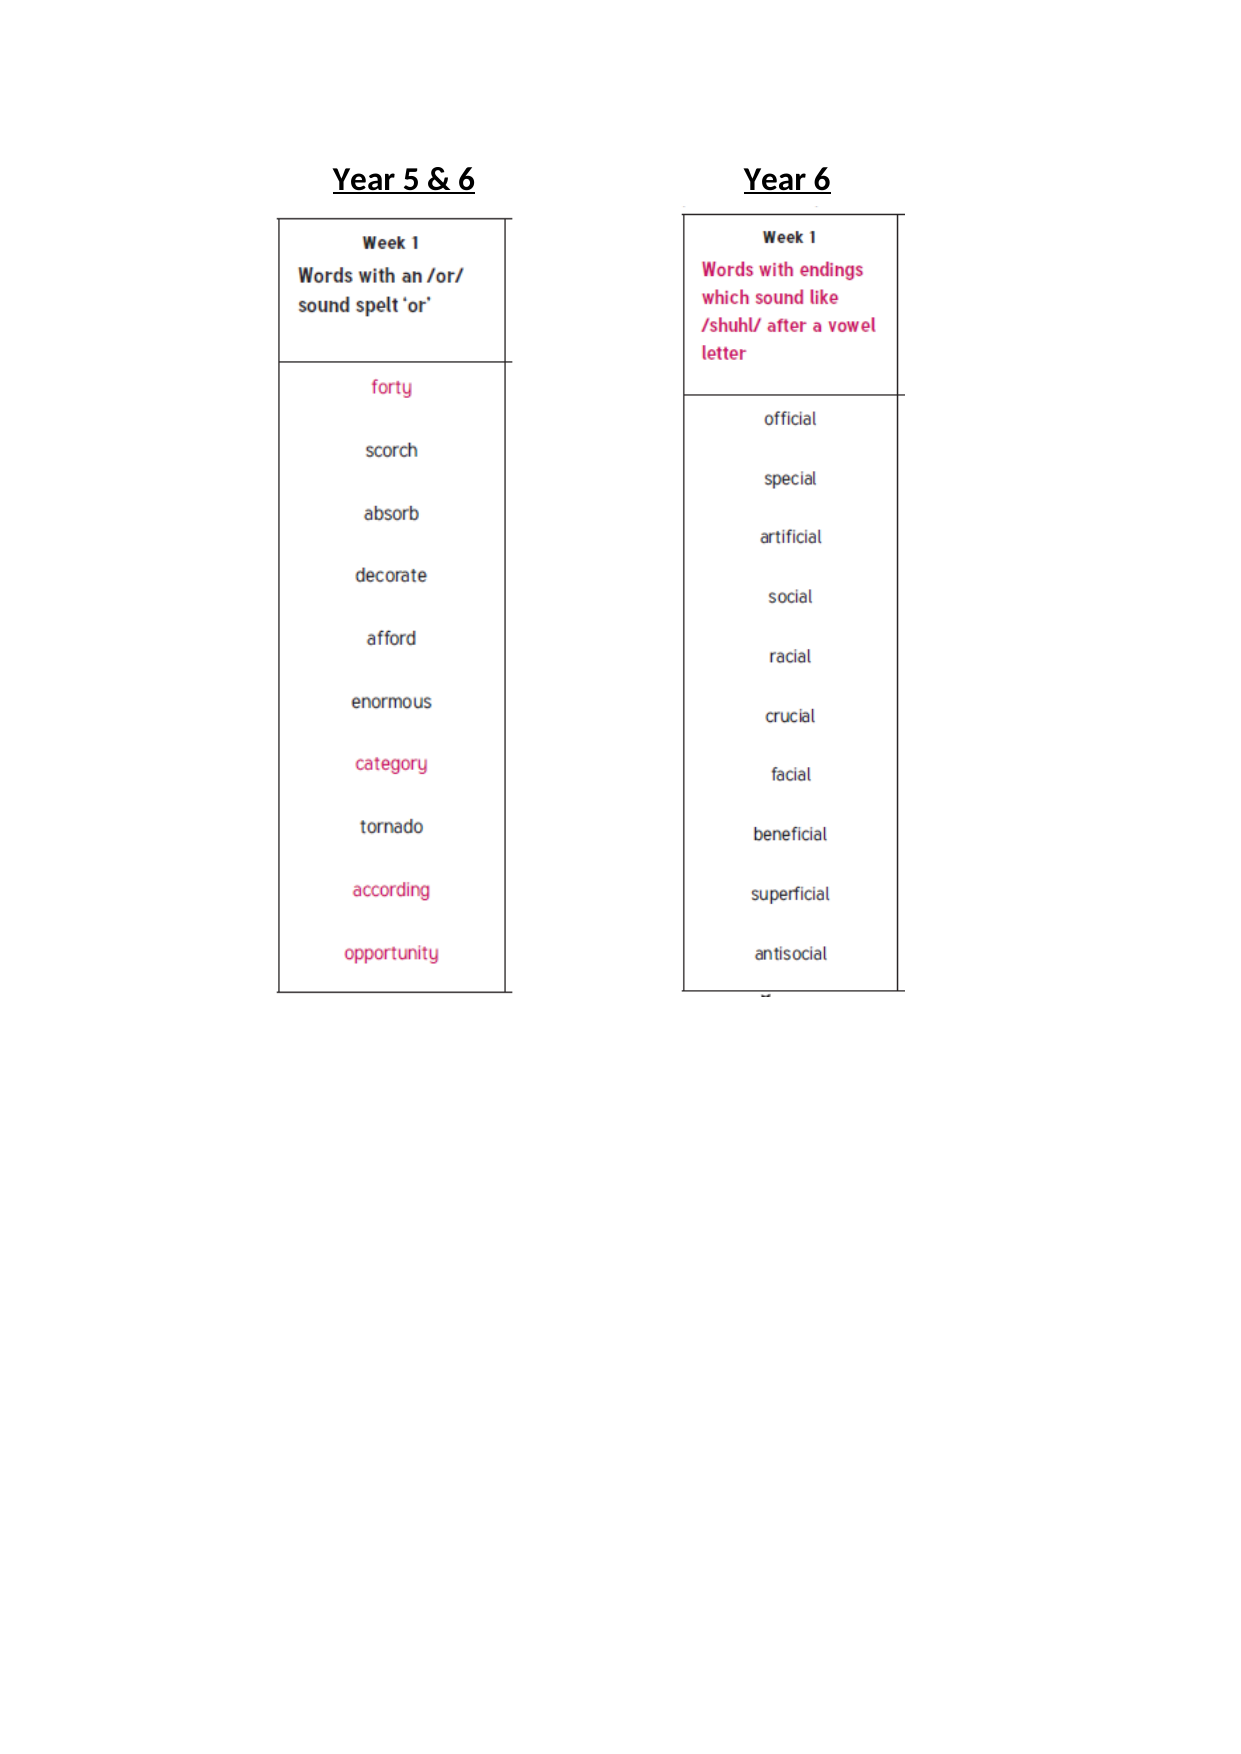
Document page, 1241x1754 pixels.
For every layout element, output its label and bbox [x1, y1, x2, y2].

picture [270, 207, 513, 1003]
picture [674, 206, 905, 997]
